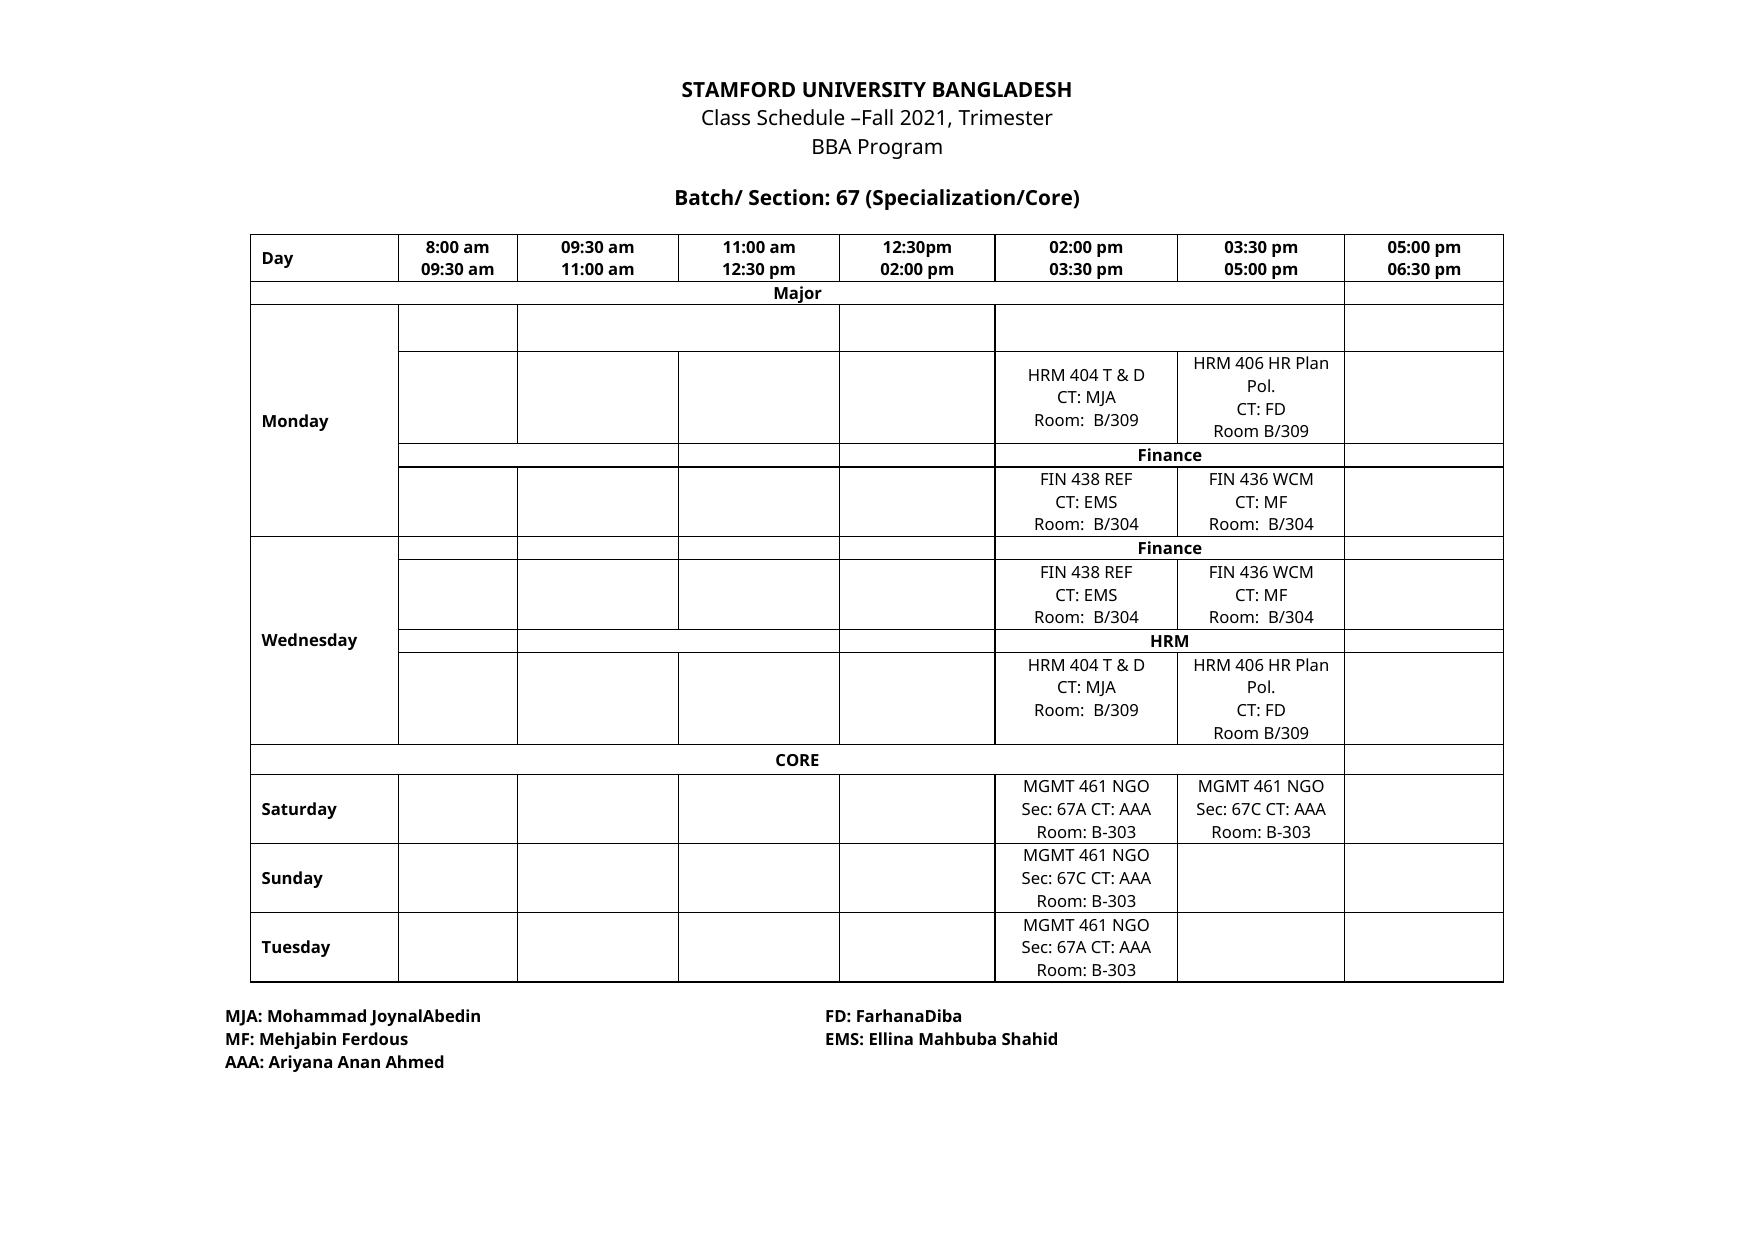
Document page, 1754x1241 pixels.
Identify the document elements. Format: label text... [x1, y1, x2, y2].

table_cell [840, 537, 994, 559]
table_cell [399, 537, 517, 559]
table_cell Finance [996, 537, 1344, 559]
table_cell [1345, 352, 1503, 443]
table_cell [1178, 844, 1344, 912]
table_cell [840, 653, 994, 744]
table_cell [1345, 537, 1503, 559]
table_cell [518, 352, 678, 443]
table_header 11:00 am 12:30 pm [679, 235, 839, 281]
table_cell HRM 406 HR Plan Pol. CT: FD Room B/309 [1178, 653, 1344, 744]
table_cell [1345, 282, 1503, 304]
table_cell Major [251, 282, 1344, 304]
table_header 12:30pm 02:00 pm [840, 235, 994, 281]
table_cell [399, 352, 517, 443]
text AAA: Ariyana Anan Ahmed [75, 1051, 1679, 1073]
table_cell CORE [251, 745, 1344, 774]
table_cell MGMT 461 NGO Sec: 67C CT: AAA Room: B-303 [996, 844, 1177, 912]
table_cell [399, 560, 517, 628]
table_cell [1345, 844, 1503, 912]
table_cell [399, 305, 517, 351]
table_cell [399, 913, 517, 981]
table_cell [679, 653, 839, 744]
table_cell Sunday [251, 844, 398, 912]
table_cell [399, 630, 517, 652]
table_cell [518, 844, 678, 912]
table_cell [840, 560, 994, 628]
table_cell Wednesday [251, 537, 398, 744]
table_cell [840, 305, 994, 351]
table_header Day [251, 235, 398, 281]
table_cell MGMT 461 NGO Sec: 67C CT: AAA Room: B-303 [1178, 775, 1344, 843]
table_cell FIN 438 REF CT: EMS Room: B/304 [996, 560, 1177, 628]
table_cell HRM 406 HR Plan Pol. CT: FD Room B/309 [1178, 352, 1344, 443]
table_cell [679, 844, 839, 912]
table_cell [840, 913, 994, 981]
table_header 05:00 pm 06:30 pm [1345, 235, 1503, 281]
table_cell [1345, 444, 1503, 466]
table_cell [1345, 653, 1503, 744]
table_cell [518, 537, 678, 559]
text MJA: Mohammad JoynalAbedin FD: FarhanaDiba [75, 1005, 1679, 1028]
table_cell [840, 468, 994, 536]
table_header 09:30 am 11:00 am [518, 235, 678, 281]
table_cell [399, 653, 517, 744]
table_cell [840, 630, 994, 652]
table_cell [399, 844, 517, 912]
table_cell [1345, 305, 1503, 351]
table_cell HRM 404 T & D CT: MJA Room: B/309 [996, 653, 1177, 744]
table_cell [840, 844, 994, 912]
table_cell MGMT 461 NGO Sec: 67A CT: AAA Room: B-303 [996, 775, 1177, 843]
table_cell [1178, 913, 1344, 981]
table_cell FIN 436 WCM CT: MF Room: B/304 [1178, 560, 1344, 628]
table_cell [399, 468, 517, 536]
table_cell [399, 444, 678, 466]
table_cell Monday [251, 305, 398, 536]
text MF: Mehjabin Ferdous EMS: Ellina Mahbuba Shahid [75, 1028, 1679, 1051]
table_cell [518, 913, 678, 981]
table_cell [840, 444, 994, 466]
table_cell [1345, 560, 1503, 628]
table_cell [1345, 468, 1503, 536]
table_header 03:30 pm 05:00 pm [1178, 235, 1344, 281]
table_cell [679, 913, 839, 981]
table_cell [518, 775, 678, 843]
table_cell [399, 775, 517, 843]
table_cell Saturday [251, 775, 398, 843]
table_cell [679, 775, 839, 843]
table_cell [518, 630, 839, 652]
table_cell [518, 560, 678, 628]
table_cell MGMT 461 NGO Sec: 67A CT: AAA Room: B-303 [996, 913, 1177, 981]
table_header 8:00 am 09:30 am [399, 235, 517, 281]
table_cell [518, 468, 678, 536]
text Batch/ Section: 67 (Specialization/Core) [75, 183, 1679, 211]
table_cell [996, 305, 1344, 351]
table_cell Tuesday [251, 913, 398, 981]
table_cell [518, 653, 678, 744]
table_cell [1345, 630, 1503, 652]
table_cell [1345, 913, 1503, 981]
table_cell [518, 305, 839, 351]
table_cell Finance [996, 444, 1344, 466]
table_cell HRM 404 T & D CT: MJA Room: B/309 [996, 352, 1177, 443]
table_cell FIN 436 WCM CT: MF Room: B/304 [1178, 468, 1344, 536]
table_cell FIN 438 REF CT: EMS Room: B/304 [996, 468, 1177, 536]
table_cell [679, 560, 839, 628]
table_cell HRM [996, 630, 1344, 652]
table_cell [679, 444, 839, 466]
table_cell [679, 537, 839, 559]
table_cell [1345, 745, 1503, 774]
table_cell [679, 468, 839, 536]
table_cell [840, 352, 994, 443]
table_header 02:00 pm 03:30 pm [996, 235, 1177, 281]
table_cell [679, 352, 839, 443]
table_cell [840, 775, 994, 843]
table_cell [1345, 775, 1503, 843]
